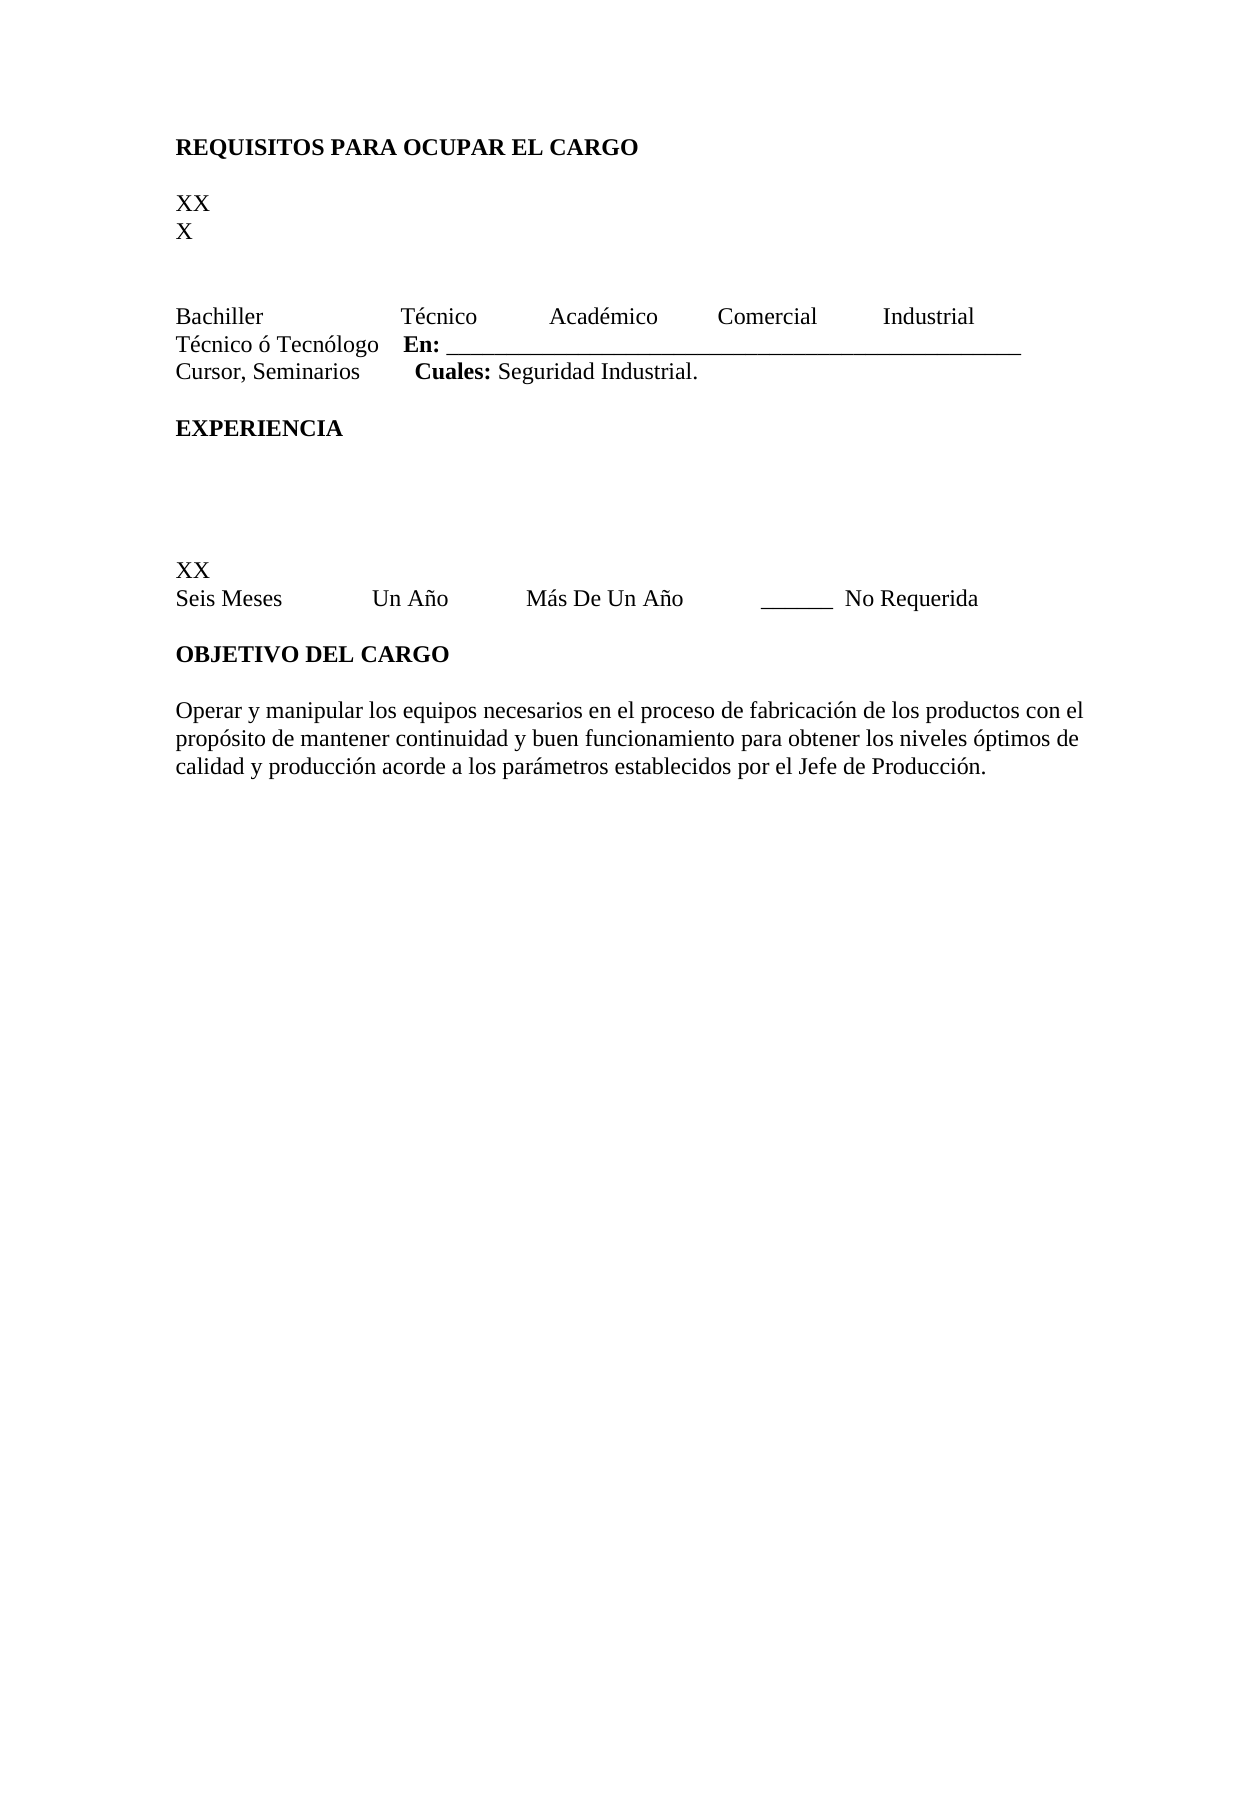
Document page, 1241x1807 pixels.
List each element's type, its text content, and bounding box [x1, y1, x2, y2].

text REQUISITOS PARA OCUPAR EL CARGO [175, 133, 1152, 161]
text X [175, 217, 1152, 244]
text Bachiller Técnico Académico Comercial Industrial [175, 302, 1152, 329]
text EXPERIENCIA [175, 413, 1152, 441]
text XX [175, 556, 1152, 584]
text XX [175, 189, 1152, 217]
text Cursor, Seminarios Cuales: Seguridad Industrial. [175, 357, 1152, 385]
text OBJETIVO DEL CARGO [175, 640, 1152, 668]
text Seis Meses Un Año Más De Un Año ______ No Requerida [175, 584, 1152, 611]
text Operar y manipular los equipos necesarios en el proceso de fabricación de los productos con el propósito de mantener continuidad y buen funcionamiento para obtener los niveles óptimos de calidad y producción acorde a los parámetros establecidos por el Jefe de Producción. [175, 696, 1152, 779]
text Técnico ó Tecnólogo En: ________________________________________________ [175, 329, 1152, 357]
